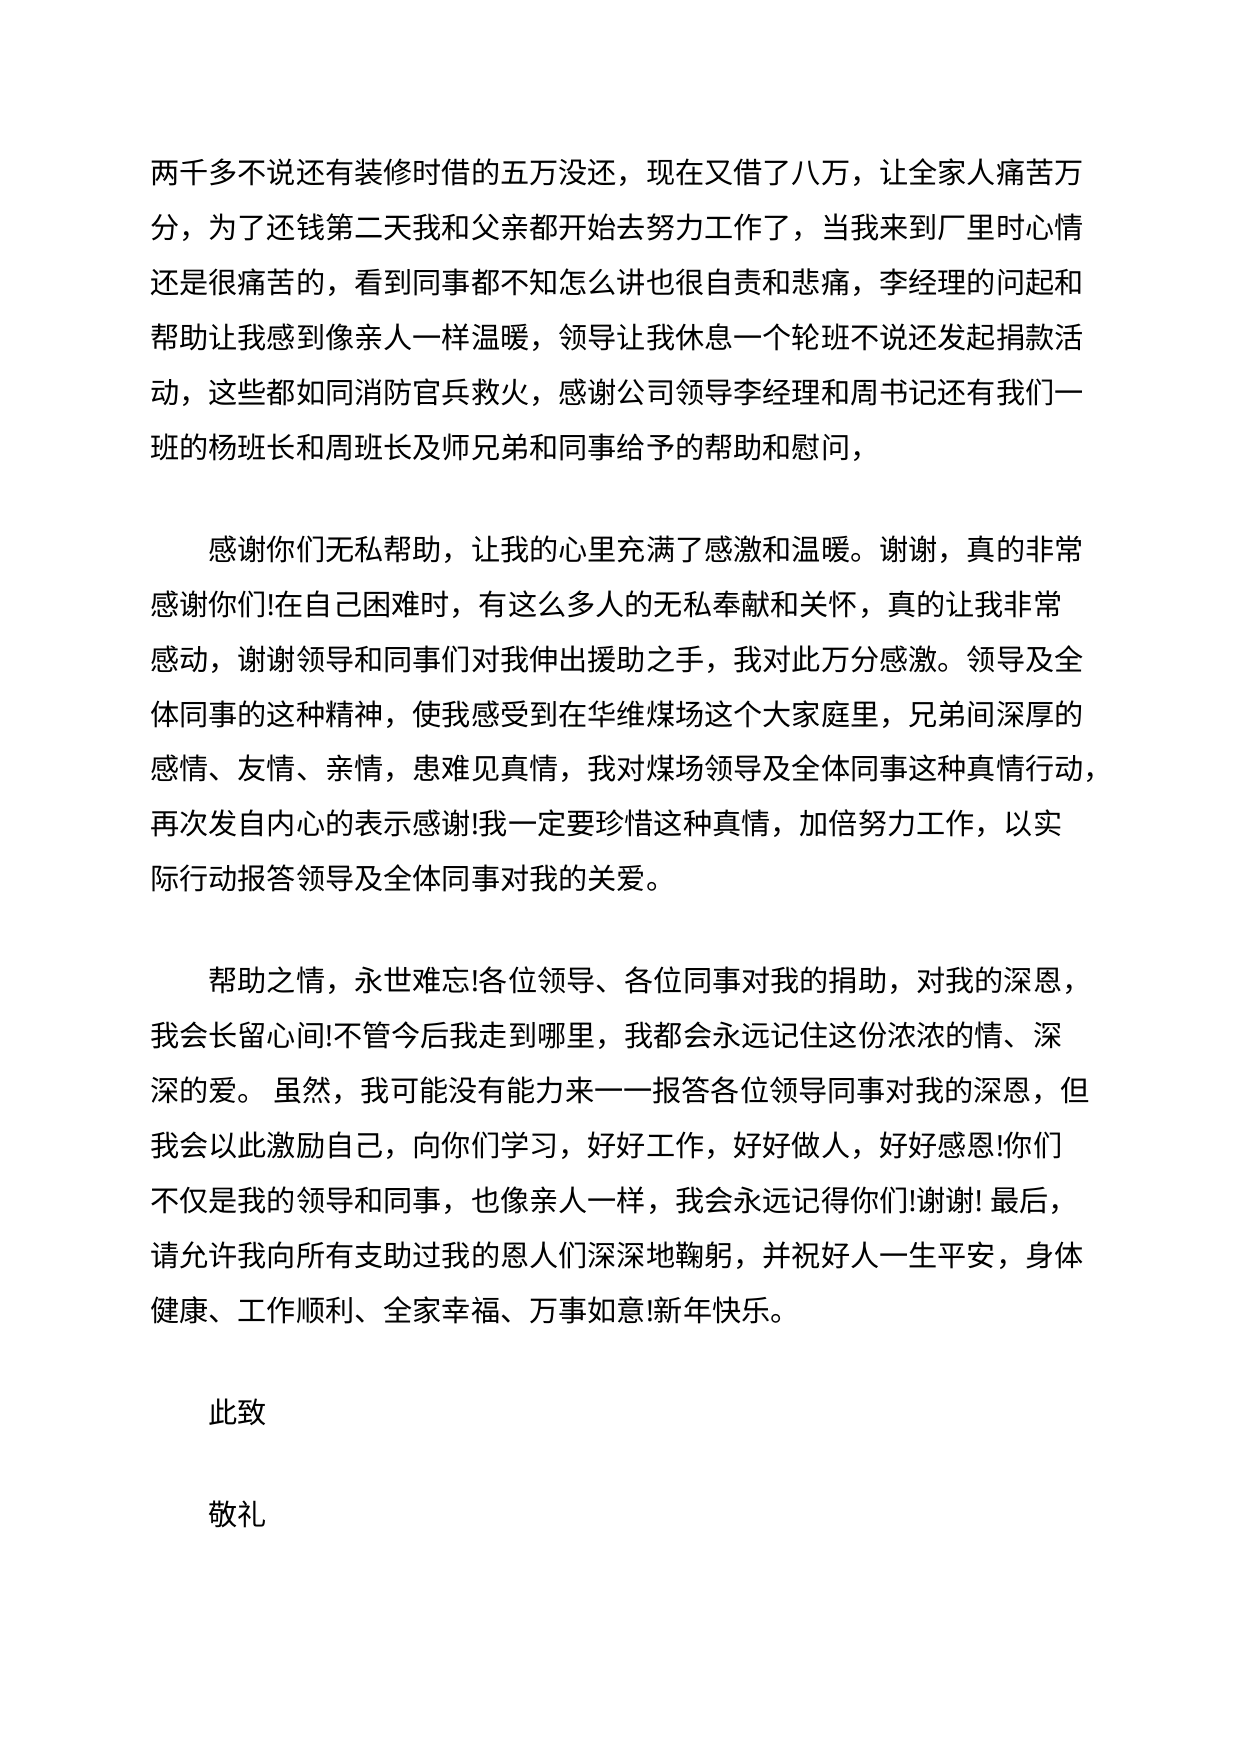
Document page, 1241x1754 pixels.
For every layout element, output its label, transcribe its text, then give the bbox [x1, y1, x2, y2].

text 此致 [150, 1389, 1090, 1432]
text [150, 150, 1090, 467]
text 帮助之情，永世难忘!各位领导、各位同事对我的捐助，对我的深恩，我会长留心间!不管今后我走到哪里，我都会永远记住这份浓浓的情、深深的爱。 虽然，我可能没有能力来一一报答各位领导同事对我的深恩，但我会以此激励自己，向你们学习，好好工作，好好做人，好好感恩!你们不仅是我的领导和同事，也像亲人一样，我会永远记得你们!谢谢! 最后，请允许我向所有支助过我的恩人们深深地鞠躬，并祝好人一生平安，身体健康、工作顺利、全家幸福、万事如意!新年快乐。 [150, 958, 1090, 1330]
text 感谢你们无私帮助，让我的心里充满了感激和温暖。谢谢，真的非常感谢你们!在自己困难时，有这么多人的无私奉献和关怀，真的让我非常感动，谢谢领导和同事们对我伸出援助之手，我对此万分感激。领导及全体同事的这种精神，使我感受到在华维煤场这个大家庭里，兄弟间深厚的感情、友情、亲情，患难见真情，我对煤场领导及全体同事这种真情行动，再次发自内心的表示感谢!我一定要珍惜这种真情，加倍努力工作，以实际行动报答领导及全体同事对我的关爱。 [150, 526, 1090, 898]
text 敬礼 [150, 1491, 1090, 1533]
